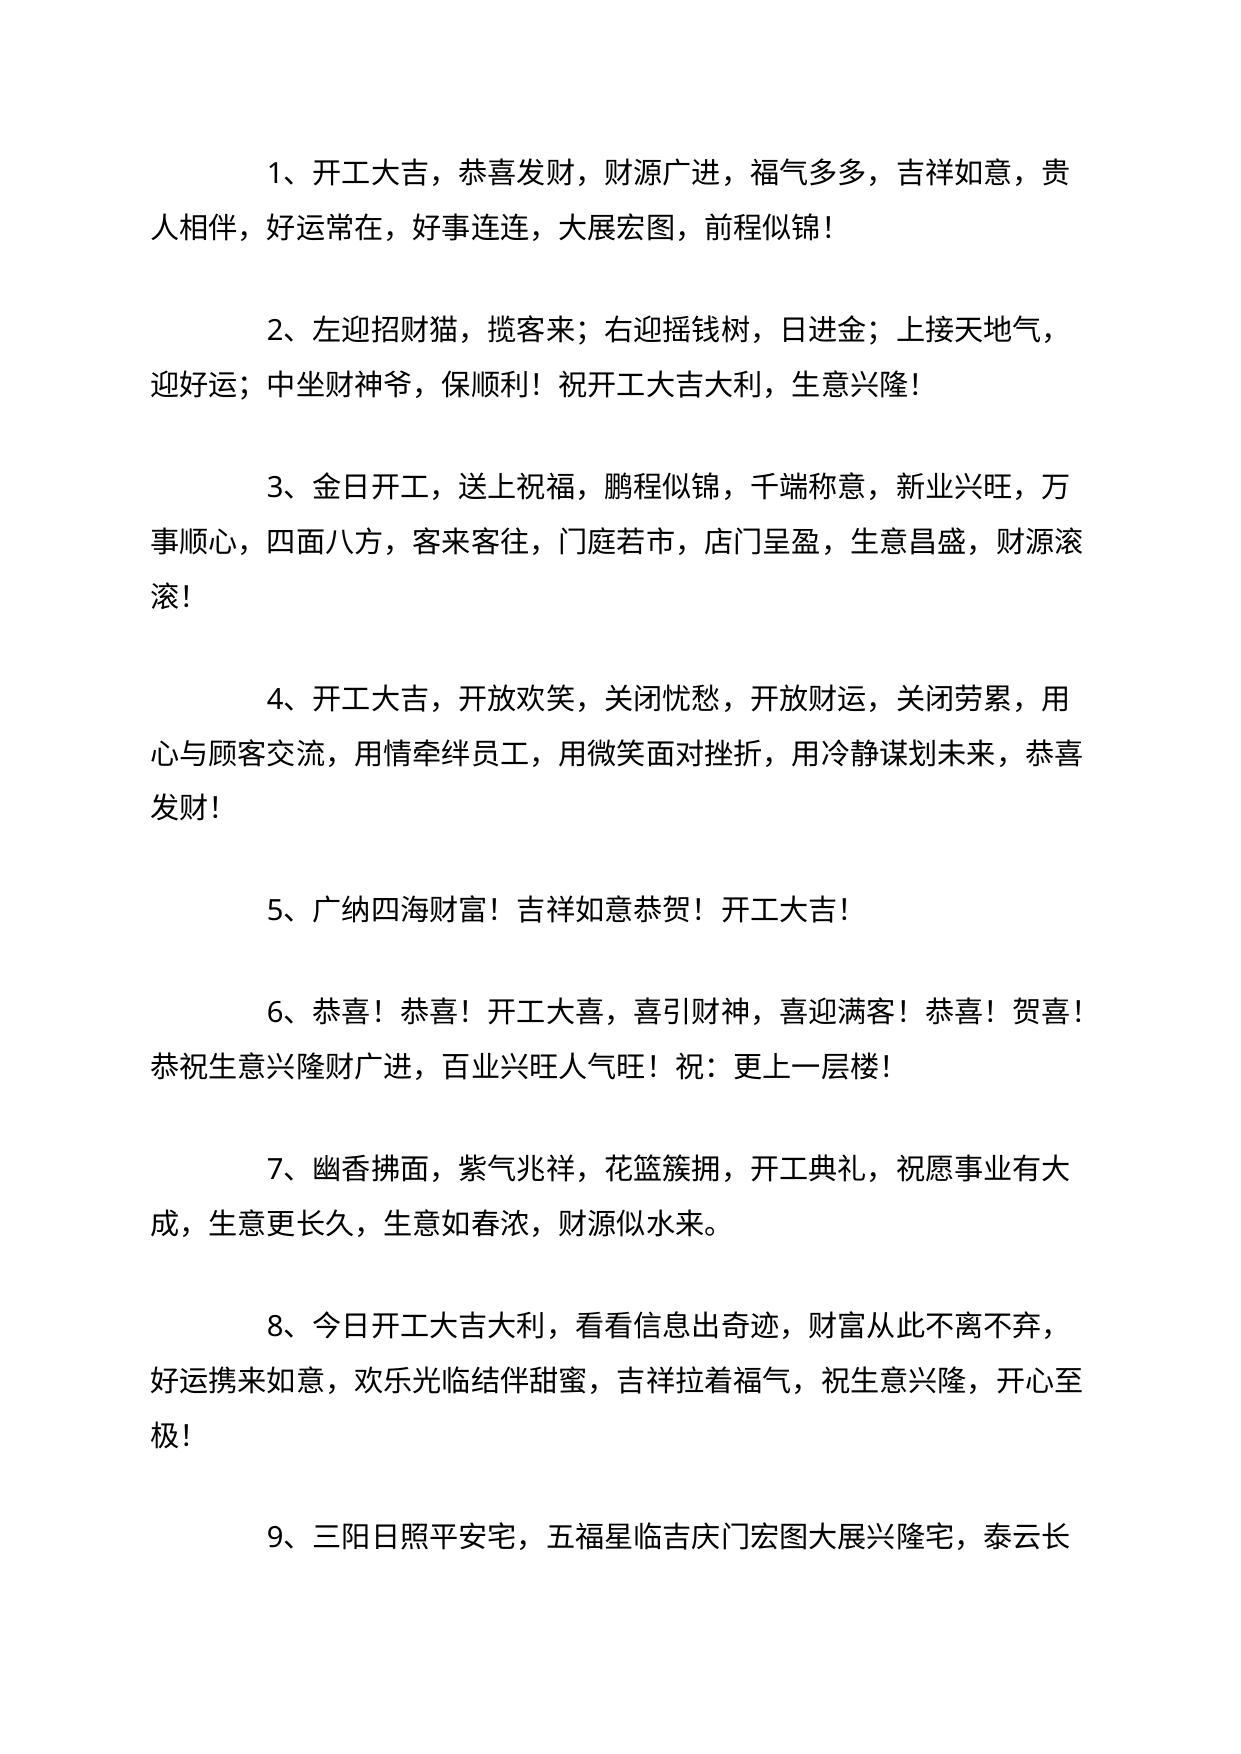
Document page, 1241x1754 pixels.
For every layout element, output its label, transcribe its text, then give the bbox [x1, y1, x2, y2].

text 1、开工大吉，恭喜发财，财源广进，福气多多，吉祥如意，贵人相伴，好运常在，好事连连，大展宏图，前程似锦！ [150, 150, 1090, 247]
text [150, 1514, 1090, 1556]
text 6、恭喜！恭喜！开工大喜，喜引财神，喜迎满客！恭喜！贺喜！恭祝生意兴隆财广进，百业兴旺人气旺！祝：更上一层楼！ [150, 989, 1090, 1086]
text 4、开工大吉，开放欢笑，关闭忧愁，开放财运，关闭劳累，用心与顾客交流，用情牵绊员工，用微笑面对挫折，用冷静谋划未来，恭喜发财！ [150, 675, 1090, 827]
text 7、幽香拂面，紫气兆祥，花篮簇拥，开工典礼，祝愿事业有大成，生意更长久，生意如春浓，财源似水来。 [150, 1146, 1090, 1243]
text 2、左迎招财猫，揽客来；右迎摇钱树，日进金；上接天地气，迎好运；中坐财神爷，保顺利！祝开工大吉大利，生意兴隆！ [150, 307, 1090, 404]
text 3、金日开工，送上祝福，鹏程似锦，千端称意，新业兴旺，万事顺心，四面八方，客来客往，门庭若市，店门呈盈，生意昌盛，财源滚滚！ [150, 463, 1090, 616]
text 5、广纳四海财富！吉祥如意恭贺！开工大吉！ [150, 887, 1090, 929]
text 8、今日开工大吉大利，看看信息出奇迹，财富从此不离不弃，好运携来如意，欢乐光临结伴甜蜜，吉祥拉着福气，祝生意兴隆，开心至极！ [150, 1302, 1090, 1454]
